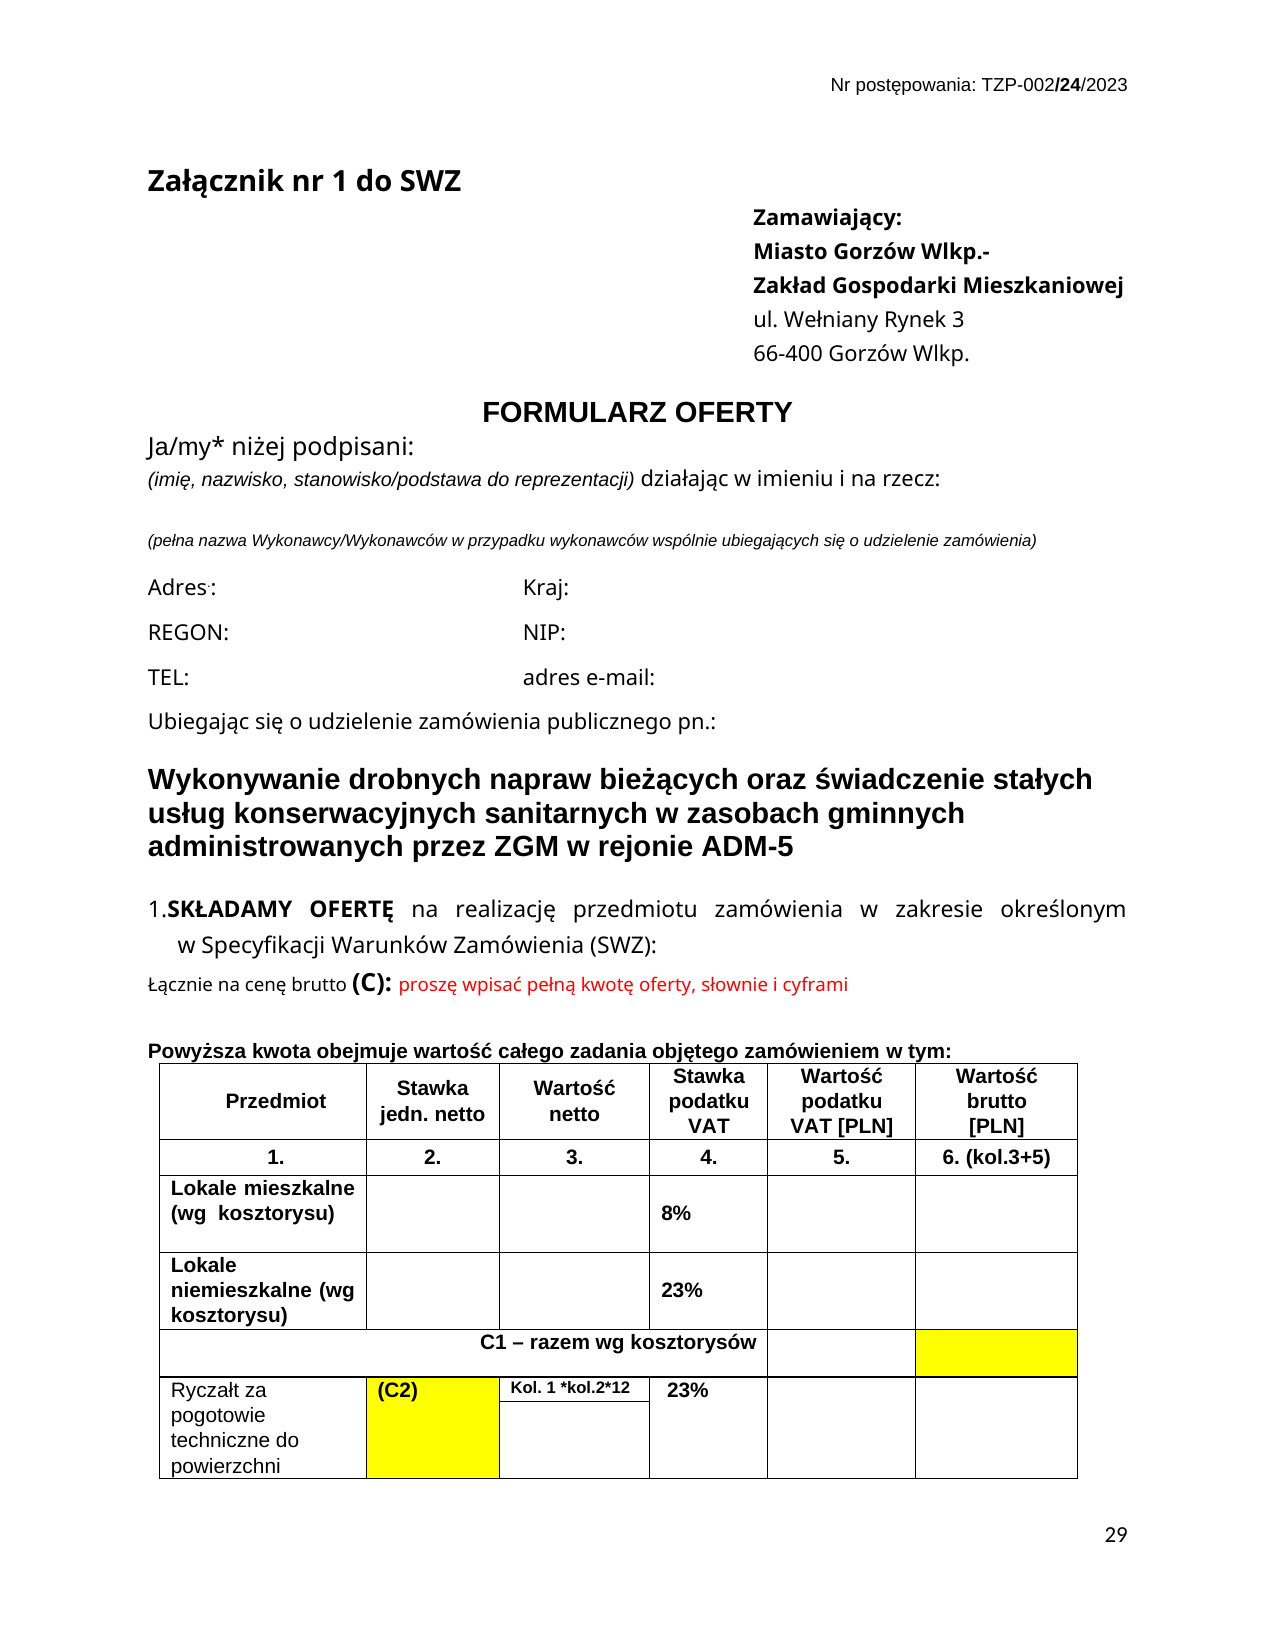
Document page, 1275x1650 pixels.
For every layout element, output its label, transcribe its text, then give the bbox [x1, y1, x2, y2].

text Powyższa kwota obejmuje wartość całego zadania objętego zamówieniem w tym: [148, 1038, 1127, 1062]
table_cell Ryczałt za pogotowie techniczne do powierzchni 13 212,91m2 [160, 1378, 366, 1477]
text FORMULARZ OFERTY [148, 395, 1127, 429]
table_cell C1 – razem wg kosztorysów [160, 1330, 767, 1376]
text (pełna nazwa Wykonawcy/Wykonawców w przypadku wykonawców wspólnie ubiegających się o udzielenie zamówienia) [148, 530, 1120, 549]
text Adres.: Kraj: [148, 572, 1092, 602]
table_header Przedmiot [160, 1064, 366, 1139]
table_cell 6. (kol.3+5) [916, 1140, 1077, 1174]
text 66-400 Gorzów Wlkp. [753, 338, 1127, 368]
subtitle Załącznik nr 1 do SWZ [148, 160, 1127, 200]
text Zamawiający: [753, 202, 1127, 232]
text (imię, nazwisko, stanowisko/podstawa do reprezentacji) działając w imieniu i na rzecz: [148, 463, 1122, 493]
table_cell Lokale mieszkalne (wg kosztorysu) [160, 1176, 366, 1252]
table_header Wartość podatku VAT [PLN] [768, 1064, 915, 1139]
table_cell Kol. 1 *kol.2*12 [500, 1378, 649, 1401]
table_cell [500, 1402, 649, 1477]
table_cell 3. [500, 1140, 649, 1174]
table_cell (C2) [367, 1378, 499, 1477]
table_cell 5. [768, 1140, 915, 1174]
text Miasto Gorzów Wlkp.- [753, 236, 1127, 266]
text Ubiegając się o udzielenie zamówienia publicznego pn.: [148, 706, 1127, 736]
table_cell 23% [650, 1253, 767, 1328]
table_cell 2. [367, 1140, 499, 1174]
table_cell [367, 1176, 499, 1252]
text TEL: adres e-mail: [148, 662, 1127, 691]
table_cell [768, 1378, 915, 1477]
table_header Stawka jedn. netto [367, 1064, 499, 1139]
list SKŁADAMY OFERTĘ na realizację przedmiotu zamówienia w zakresie określonym w Specyfikacji Warunków Zamówienia (SWZ): [148, 893, 1127, 960]
table_header Stawka podatku VAT [650, 1064, 767, 1139]
table_cell 1. [160, 1140, 366, 1174]
table_cell 23% [650, 1378, 767, 1477]
table_cell [916, 1176, 1077, 1252]
table_cell [367, 1253, 499, 1328]
text Zakład Gospodarki Mieszkaniowej [753, 270, 1127, 300]
table_cell [916, 1330, 1077, 1376]
table_cell [500, 1253, 649, 1328]
text REGON: NIP: [148, 617, 1127, 647]
table_cell 4. [650, 1140, 767, 1174]
table_cell [768, 1330, 915, 1376]
table_cell [768, 1253, 915, 1328]
table_header Wartość brutto [PLN] [916, 1064, 1077, 1139]
table_cell [768, 1176, 915, 1252]
table_header Wartość netto [500, 1064, 649, 1139]
text Wykonywanie drobnych napraw bieżących oraz świadczenie stałych usług konserwacyjnych sanitarnych w zasobach gminnych administrowanych przez ZGM w rejonie ADM-5 [148, 762, 1127, 863]
table_cell Lokale niemieszkalne (wg kosztorysu) [160, 1253, 366, 1328]
table_cell 8% [650, 1176, 767, 1252]
text Ja/my* niżej podpisani: [148, 429, 1127, 463]
text Łącznie na cenę brutto (C): proszę wpisać pełną kwotę oferty, słownie i cyframi [148, 965, 1127, 999]
table_cell [500, 1176, 649, 1252]
table_cell [916, 1378, 1077, 1477]
text ul. Wełniany Rynek 3 [753, 304, 1127, 334]
table_cell [916, 1253, 1077, 1328]
